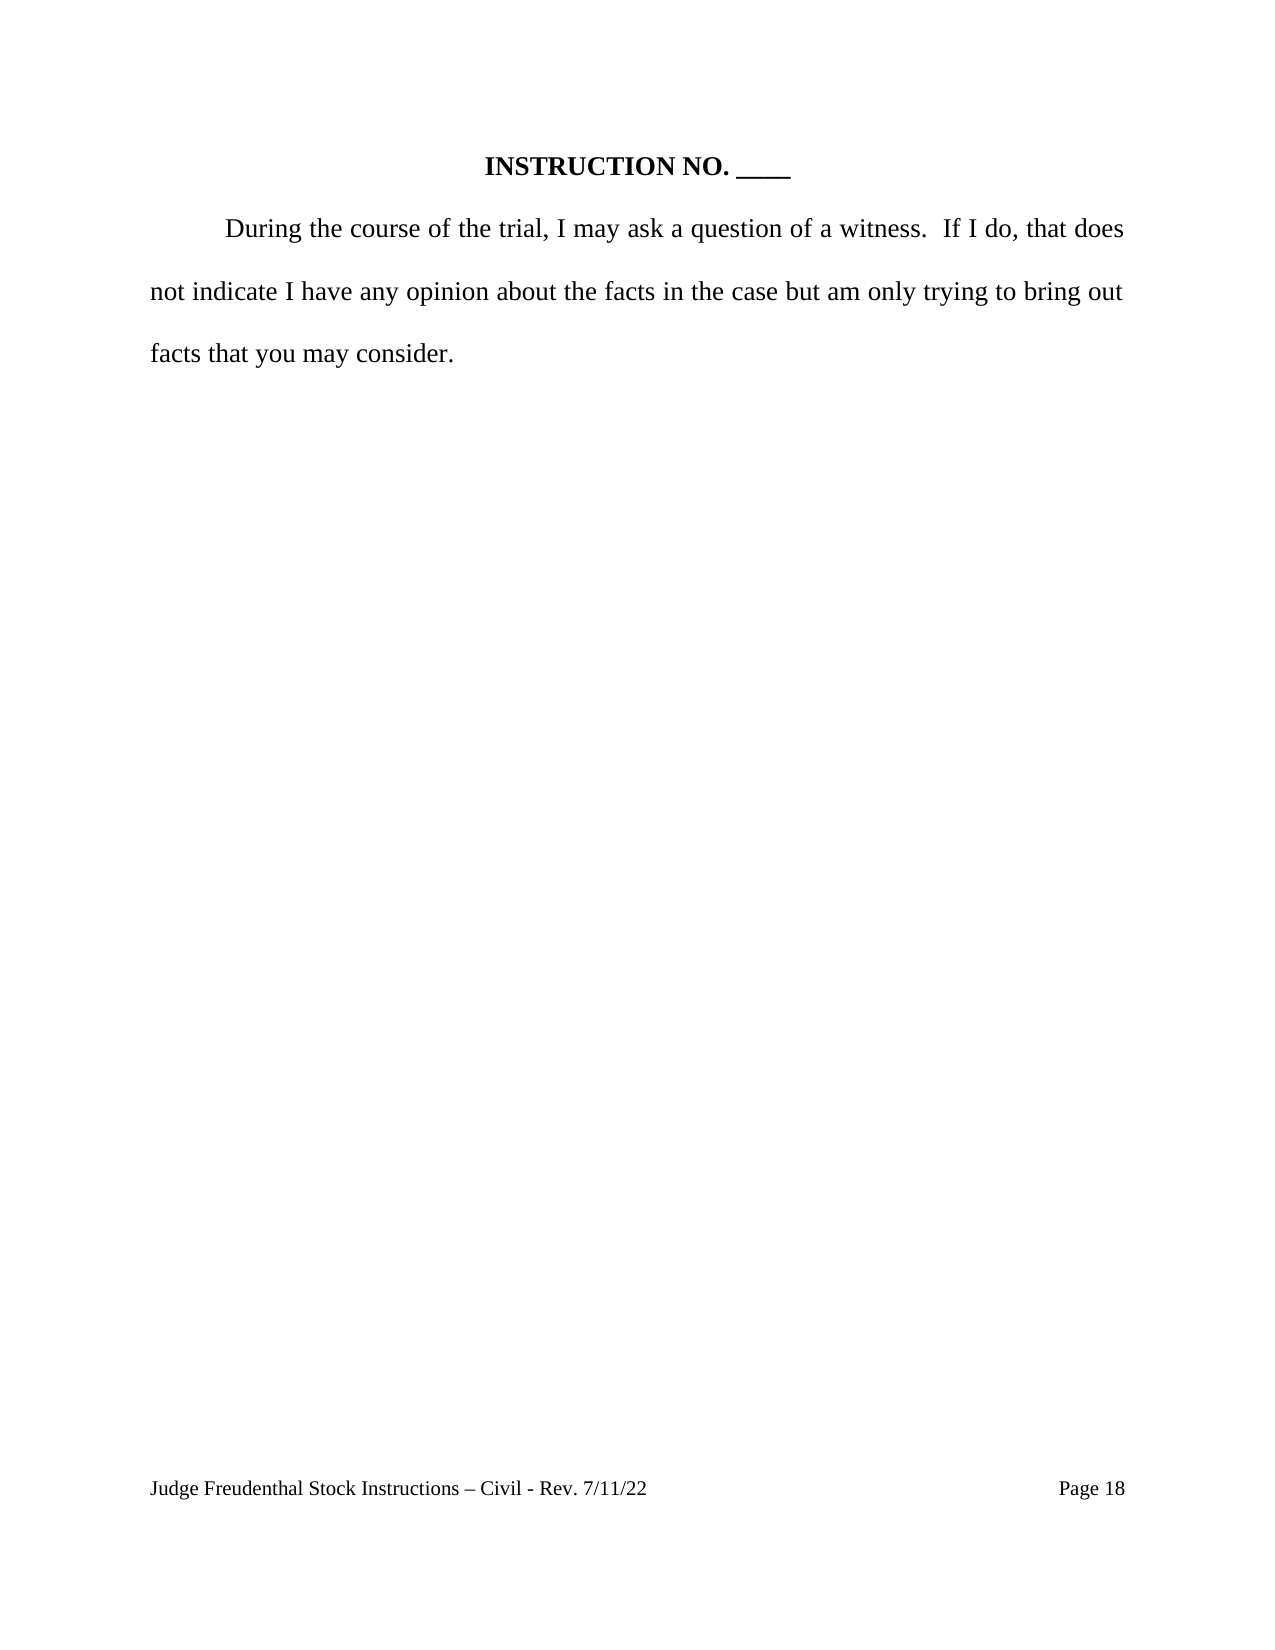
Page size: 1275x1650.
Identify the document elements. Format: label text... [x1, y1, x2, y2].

text During the course of the trial, I may ask a question of a witness. If I do, that does not indicate I have any opinion about the facts in the case but am only trying to bring out facts that you may consider. [150, 212, 1125, 368]
subtitle Instruction No. ____ [150, 150, 1125, 181]
